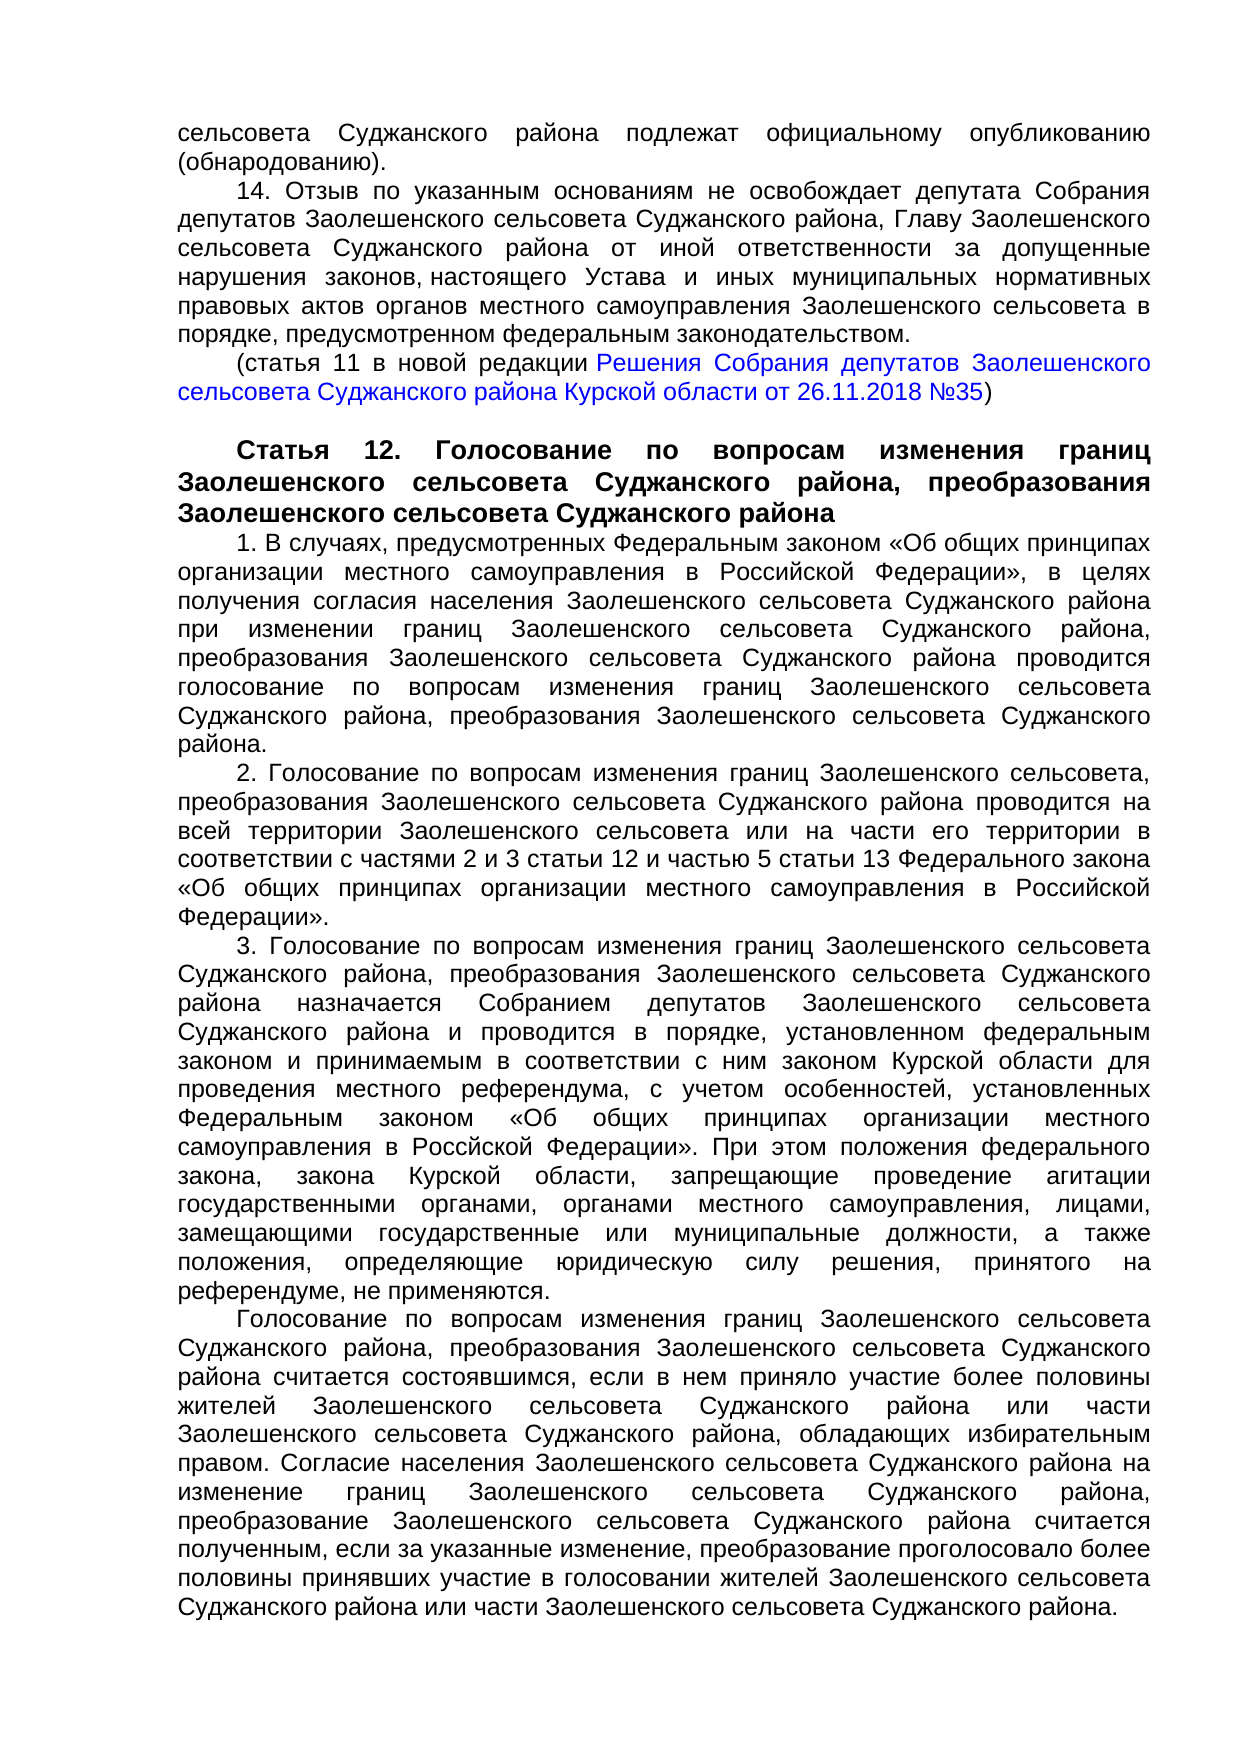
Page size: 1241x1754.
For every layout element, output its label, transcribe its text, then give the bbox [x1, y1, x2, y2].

text (статья 11 в новой редакции Решения Собрания депутатов Заолешенского сельсовета Суджанского района Курской области от 26.11.2018 №35) [177, 348, 1152, 406]
text 14. Отзыв по указанным основаниям не освобождает депутата Собрания депутатов Заолешенского сельсовета Суджанского района, Главу Заолешенского сельсовета Суджанского района от иной ответственности за допущенные нарушения законов, настоящего Устава и иных муниципальных нормативных правовых актов органов местного самоуправления Заолешенского сельсовета в порядке, предусмотренном федеральным законодательством. [177, 176, 1152, 348]
text 2. Голосование по вопросам изменения границ Заолешенского сельсовета, преобразования Заолешенского сельсовета Суджанского района проводится на всей территории Заолешенского сельсовета или на части его территории в соответствии с частями 2 и 3 статьи 12 и частью 5 статьи 13 Федерального закона «Об общих принципах организации местного самоуправления в Российской Федерации». [177, 758, 1152, 931]
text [177, 118, 1152, 176]
text 1. В случаях, предусмотренных Федеральным законом «Об общих принципах организации местного самоуправления в Российской Федерации», в целях получения согласия населения Заолешенского сельсовета Суджанского района при изменении границ Заолешенского сельсовета Суджанского района, преобразования Заолешенского сельсовета Суджанского района проводится голосование по вопросам изменения границ Заолешенского сельсовета Суджанского района, преобразования Заолешенского сельсовета Суджанского района. [177, 528, 1152, 758]
text Статья 12. Голосование по вопросам изменения границ Заолешенского сельсовета Суджанского района, преобразования Заолешенского сельсовета Суджанского района [177, 434, 1152, 528]
text 3. Голосование по вопросам изменения границ Заолешенского сельсовета Суджанского района, преобразования Заолешенского сельсовета Суджанского района назначается Собранием депутатов Заолешенского сельсовета Суджанского района и проводится в порядке, установленном федеральным законом и принимаемым в соответствии с ним законом Курской области для проведения местного референдума, с учетом особенностей, установленных Федеральным законом «Об общих принципах организации местного самоуправления в Россйской Федерации». При этом положения федерального закона, закона Курской области, запрещающие проведение агитации государственными органами, органами местного самоуправления, лицами, замещающими государственные или муниципальные должности, а также положения, определяющие юридическую силу решения, принятого на референдуме, не применяются. [177, 931, 1152, 1304]
text Голосование по вопросам изменения границ Заолешенского сельсовета Суджанского района, преобразования Заолешенского сельсовета Суджанского района считается состоявшимся, если в нем приняло участие более половины жителей Заолешенского сельсовета Суджанского района или части Заолешенского сельсовета Суджанского района, обладающих избирательным правом. Согласие населения Заолешенского сельсовета Суджанского района на изменение границ Заолешенского сельсовета Суджанского района, преобразование Заолешенского сельсовета Суджанского района считается полученным, если за указанные изменение, преобразование проголосовало более половины принявших участие в голосовании жителей Заолешенского сельсовета Суджанского района или части Заолешенского сельсовета Суджанского района. [177, 1304, 1152, 1621]
